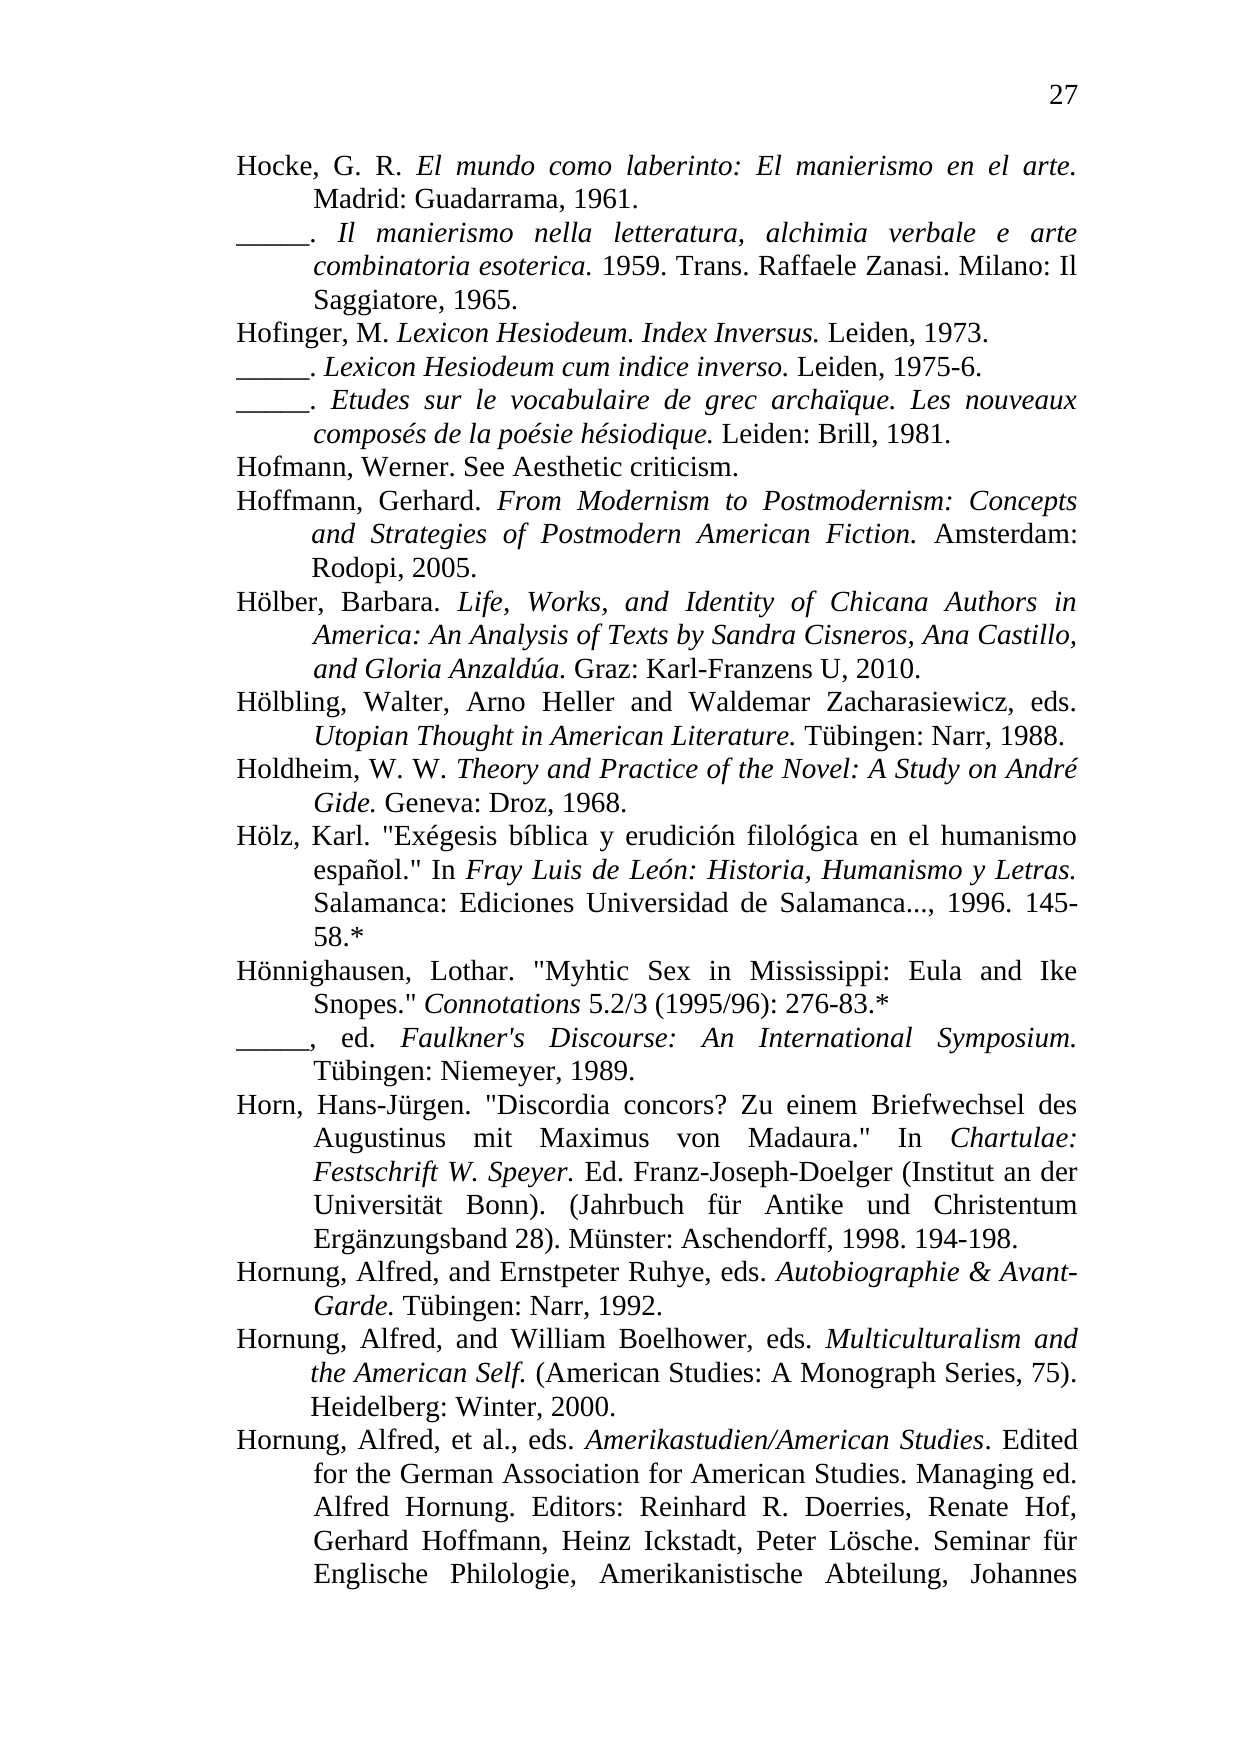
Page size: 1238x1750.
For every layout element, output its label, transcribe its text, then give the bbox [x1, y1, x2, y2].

text Hornung, Alfred, and Ernstpeter Ruhye, eds. Autobiographie & Avant-Garde. Tübingen: Narr, 1992. [236, 1254, 1078, 1322]
text Hornung, Alfred, and William Boelhower, eds. Multiculturalism and the American Self. (American Studies: A Monograph Series, 75). Heidelberg: Winter, 2000. [236, 1322, 1078, 1422]
text Hölber, Barbara. Life, Works, and Identity of Chicana Authors in America: An Analysis of Texts by Sandra Cisneros, Ana Castillo, and Gloria Anzaldúa. Graz: Karl-Franzens U, 2010. [236, 584, 1078, 684]
text Horn, Hans-Jürgen. "Discordia concors? Zu einem Briefwechsel des Augustinus mit Maximus von Madaura." In Chartulae: Festschrift W. Speyer. Ed. Franz-Joseph-Doelger (Institut an der Universität Bonn). (Jahrbuch für Antike und Christentum Ergänzungsband 28). Münster: Aschendorff, 1998. 194-198. [236, 1087, 1078, 1254]
text _____. Lexicon Hesiodeum cum indice inverso. Leiden, 1975-6. [236, 349, 1078, 382]
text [236, 1422, 1078, 1590]
text _____. Etudes sur le vocabulaire de grec archaïque. Les nouveaux composés de la poésie hésiodique. Leiden: Brill, 1981. [236, 382, 1078, 449]
text Hönnighausen, Lothar. "Myhtic Sex in Mississippi: Eula and Ike Snopes." Connotations 5.2/3 (1995/96): 276-83.* [236, 953, 1078, 1020]
text Hölbling, Walter, Arno Heller and Waldemar Zacharasiewicz, eds. Utopian Thought in American Literature. Tübingen: Narr, 1988. [236, 684, 1078, 751]
subtitle Hoffmann, Gerhard. From Modernism to Postmodernism: Concepts and Strategies of Postmodern American Fiction. Amsterdam: Rodopi, 2005. [236, 483, 1078, 584]
text _____. Il manierismo nella letteratura, alchimia verbale e arte combinatoria esoterica. 1959. Trans. Raffaele Zanasi. Milano: Il Saggiatore, 1965. [236, 215, 1078, 315]
text Hocke, G. R. El mundo como laberinto: El manierismo en el arte. Madrid: Guadarrama, 1961. [236, 148, 1078, 215]
text Hofinger, M. Lexicon Hesiodeum. Index Inversus. Leiden, 1973. [236, 315, 1078, 349]
text Holdheim, W. W. Theory and Practice of the Novel: A Study on André Gide. Geneva: Droz, 1968. [236, 751, 1078, 818]
text Hölz, Karl. "Exégesis bíblica y erudición filológica en el humanismo español." In Fray Luis de León: Historia, Humanismo y Letras. Salamanca: Ediciones Universidad de Salamanca..., 1996. 145-58.* [236, 818, 1078, 953]
text _____, ed. Faulkner's Discourse: An International Symposium. Tübingen: Niemeyer, 1989. [236, 1020, 1078, 1087]
text Hofmann, Werner. See Aesthetic criticism. [236, 449, 1078, 483]
